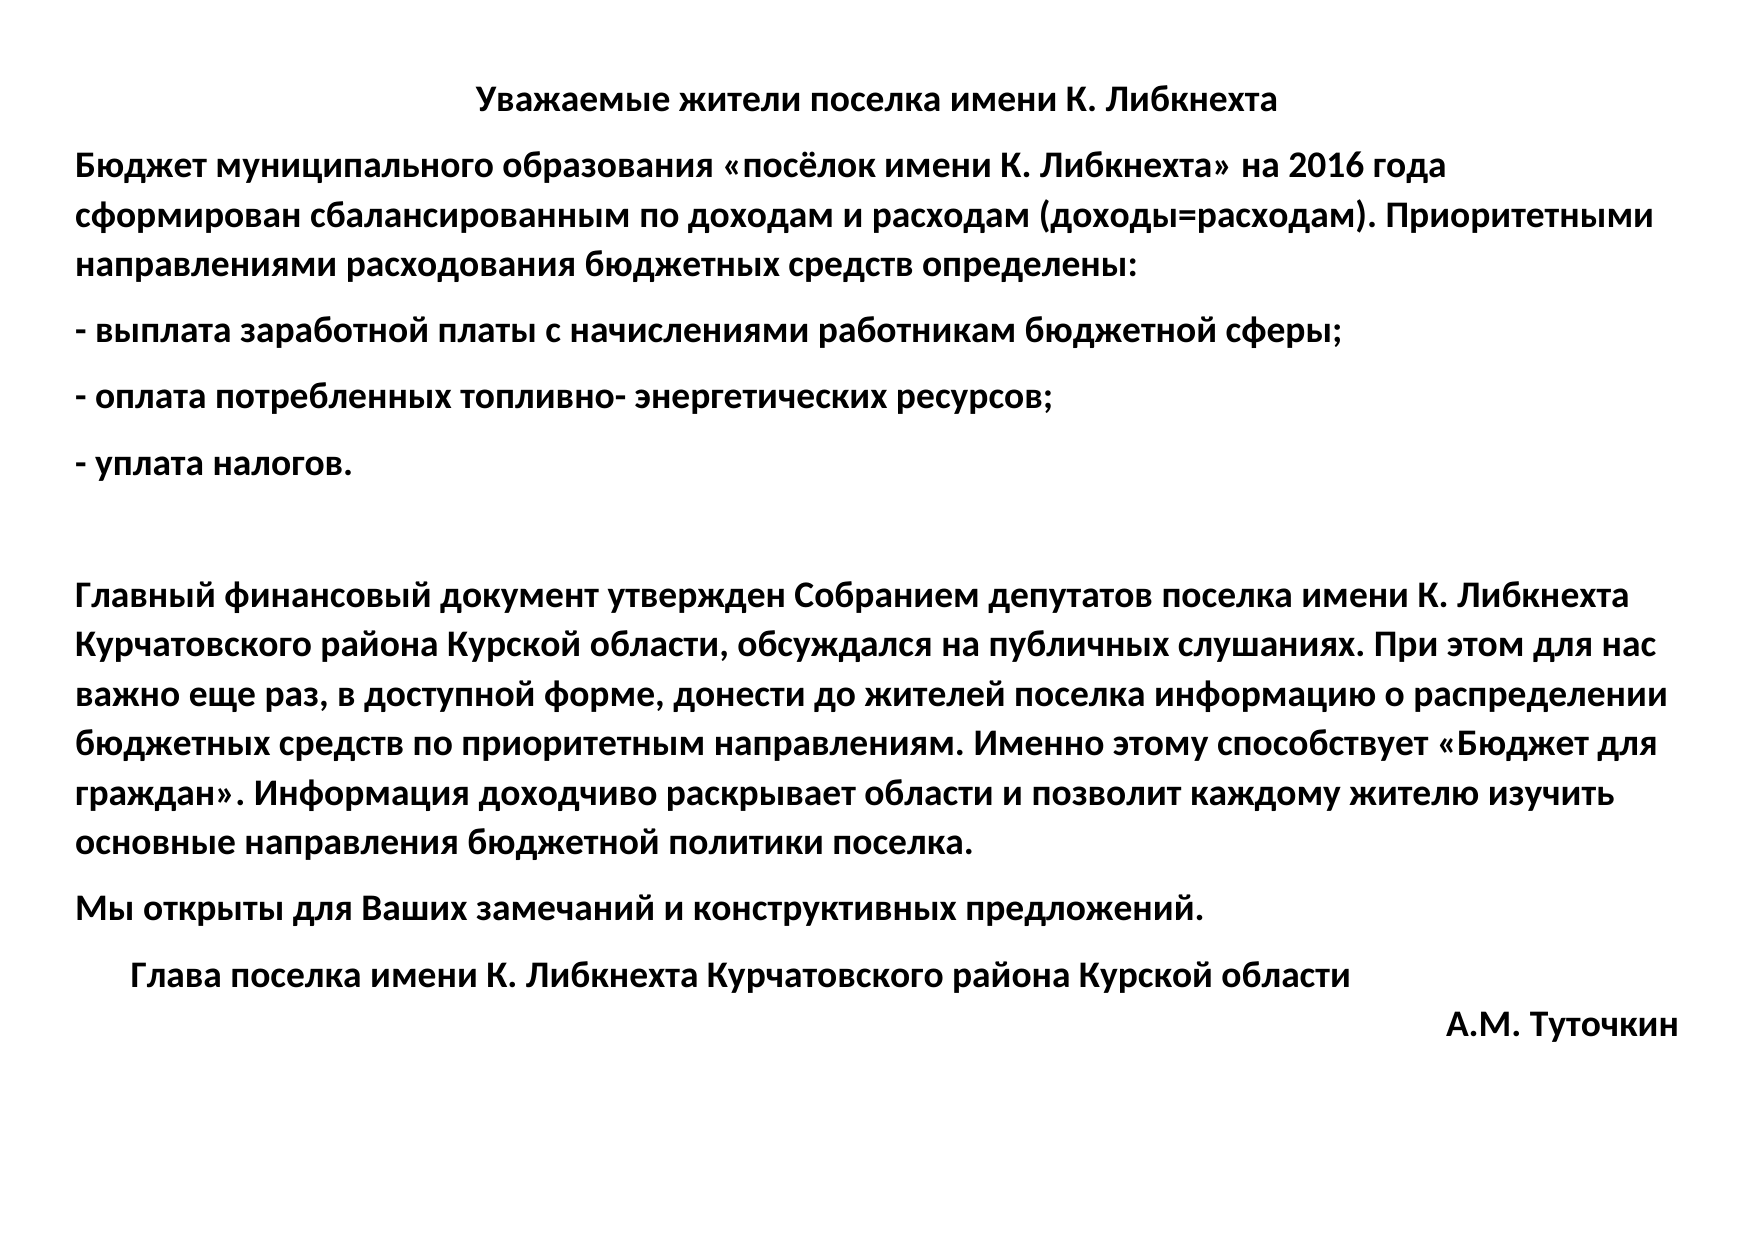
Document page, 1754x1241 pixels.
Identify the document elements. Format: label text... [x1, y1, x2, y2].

text Мы открыты для Ваших замечаний и конструктивных предложений. [75, 884, 1679, 930]
text Главный финансовый документ утвержден Собранием депутатов поселка имени К. Либкнехта Курчатовского района Курской области, обсуждался на публичных слушаниях. При этом для нас важно еще раз, в доступной форме, донести до жителей поселка информацию о распределении бюджетных средств по приоритетным направлениям. Именно этому способствует «Бюджет для граждан». Информация доходчиво раскрывает области и позволит каждому жителю изучить основные направления бюджетной политики поселка. [75, 571, 1679, 864]
text Бюджет муниципального образования «посёлок имени К. Либкнехта» на 2016 года сформирован сбалансированным по доходам и расходам (доходы=расходам). Приоритетными направлениями расходования бюджетных средств определены: [75, 141, 1679, 286]
text - оплата потребленных топливно- энергетических ресурсов; [75, 372, 1679, 418]
text Уважаемые жители поселка имени К. Либкнехта [75, 75, 1679, 121]
text - уплата налогов. [75, 438, 1679, 484]
text Глава поселка имени К. Либкнехта Курчатовского района Курской области А.М. Туточкин [75, 951, 1679, 1046]
text - выплата заработной платы с начислениями работникам бюджетной сферы; [75, 306, 1679, 352]
